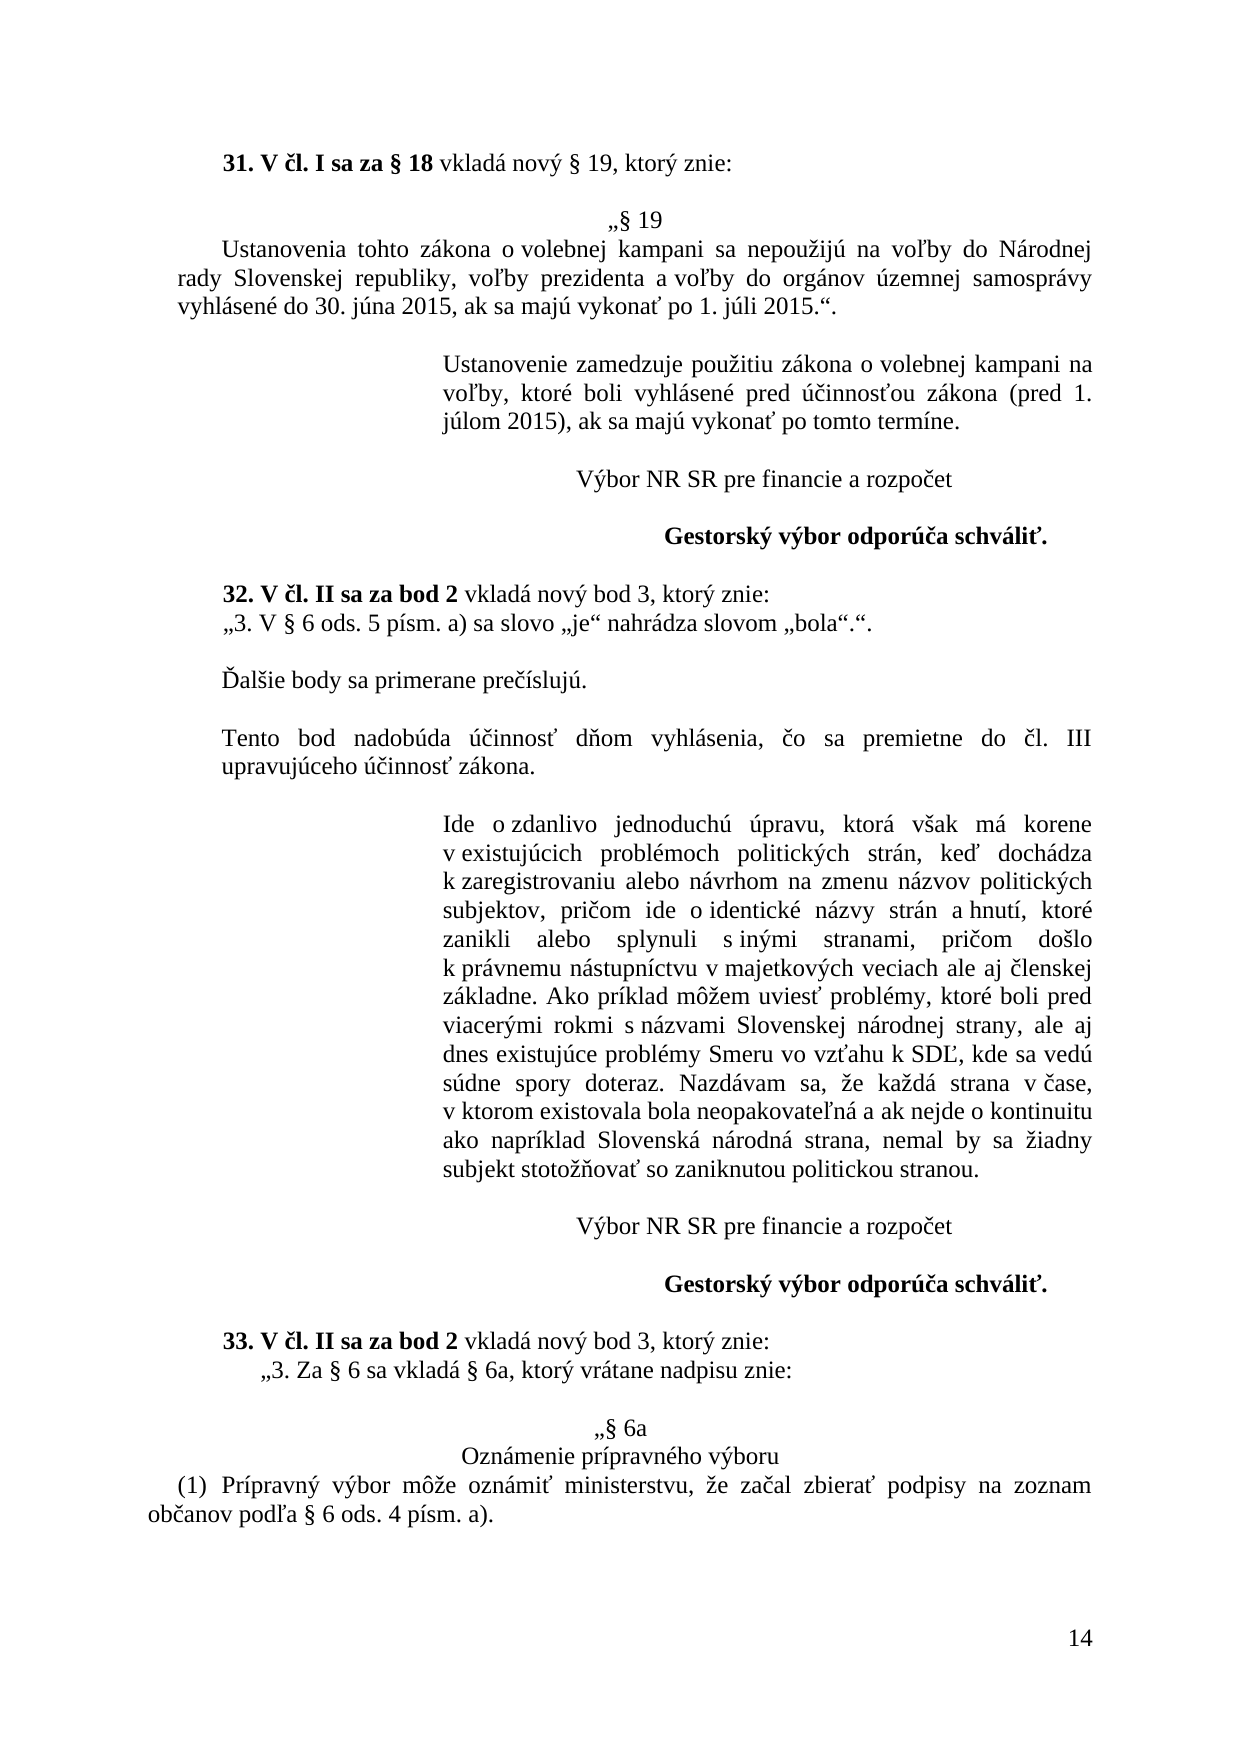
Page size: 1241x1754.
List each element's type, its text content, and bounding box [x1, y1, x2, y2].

text „§ 19 [177, 205, 1093, 234]
list V čl. I sa za § 18 vkladá nový § 19, ktorý znie: [223, 148, 1093, 176]
text Ďalšie body sa primerane prečíslujú. [148, 665, 1093, 694]
list V čl. II sa za bod 2 vkladá nový bod 3, ktorý znie: [223, 579, 1093, 608]
text Výbor NR SR pre financie a rozpočet [576, 1211, 1093, 1240]
text (1) Prípravný výbor môže oznámiť ministerstvu, že začal zbierať podpisy na zoznam občanov podľa § 6 ods. 4 písm. a). [148, 1470, 1093, 1528]
text „§ 6a [148, 1413, 1093, 1441]
text Gestorský výbor odporúča schváliť. [590, 521, 1093, 550]
text „3. V § 6 ods. 5 písm. a) sa slovo „je“ nahrádza slovom „bola“.“. [223, 608, 1093, 636]
list V čl. II sa za bod 2 vkladá nový bod 3, ktorý znie: [223, 1326, 1093, 1355]
text Ustanovenie zamedzuje použitiu zákona o volebnej kampani na voľby, ktoré boli vyhlásené pred účinnosťou zákona (pred 1. júlom 2015), ak sa majú vykonať po tomto termíne. [443, 349, 1093, 435]
text „3. Za § 6 sa vkladá § 6a, ktorý vrátane nadpisu znie: [177, 1355, 1093, 1384]
text Ustanovenia tohto zákona o volebnej kampani sa nepoužijú na voľby do Národnej rady Slovenskej republiky, voľby prezidenta a voľby do orgánov územnej samosprávy vyhlásené do 30. júna 2015, ak sa majú vykonať po 1. júli 2015.“. [177, 234, 1093, 320]
text Ide o zdanlivo jednoduchú úpravu, ktorá však má korene v existujúcich problémoch politických strán, keď dochádza k zaregistrovaniu alebo návrhom na zmenu názvov politických subjektov, pričom ide o identické názvy strán a hnutí, ktoré zanikli alebo splynuli s inými stranami, pričom došlo k právnemu nástupníctvu v majetkových veciach ale aj členskej základne. Ako príklad môžem uviesť problémy, ktoré boli pred viacerými rokmi s názvami Slovenskej národnej strany, ale aj dnes existujúce problémy Smeru vo vzťahu k SDĽ, kde sa vedú súdne spory doteraz. Nazdávam sa, že každá strana v čase, v ktorom existovala bola neopakovateľná a ak nejde o kontinuitu ako napríklad Slovenská národná strana, nemal by sa žiadny subjekt stotožňovať so zaniknutou politickou stranou. [443, 809, 1093, 1183]
text Výbor NR SR pre financie a rozpočet [576, 464, 1093, 493]
text Oznámenie prípravného výboru [148, 1441, 1093, 1470]
text Gestorský výbor odporúča schváliť. [590, 1269, 1093, 1298]
text Tento bod nadobúda účinnosť dňom vyhlásenia, čo sa premietne do čl. III upravujúceho účinnosť zákona. [221, 723, 1093, 780]
